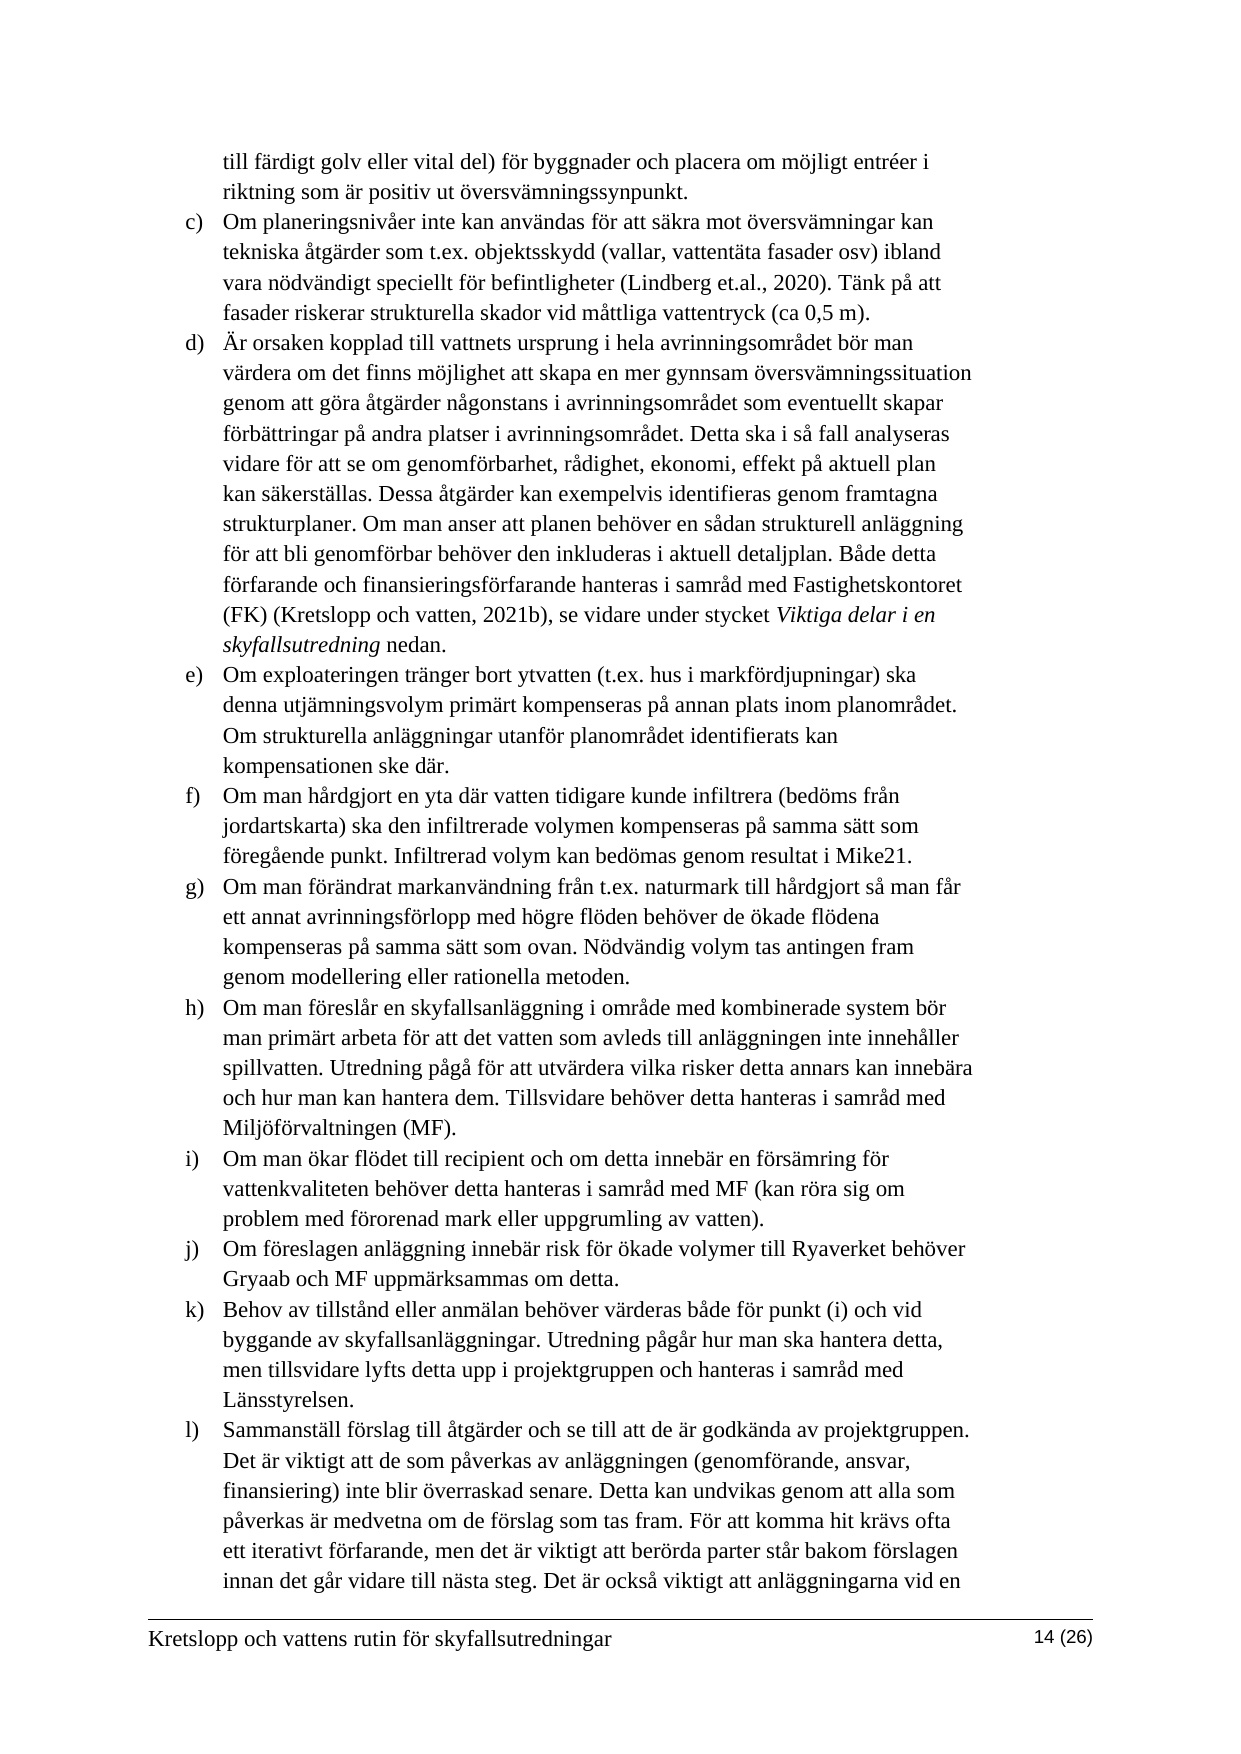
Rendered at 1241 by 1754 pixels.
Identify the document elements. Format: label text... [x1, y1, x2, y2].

list Om föreslagen anläggning innebär risk för ökade volymer till Ryaverket behöver Gryaab och MF uppmärksammas om detta. [185, 1235, 974, 1292]
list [185, 148, 974, 204]
list Om man ökar flödet till recipient och om detta innebär en försämring för vattenkvaliteten behöver detta hanteras i samråd med MF (kan röra sig om problem med förorenad mark eller uppgrumling av vatten). [185, 1144, 974, 1231]
list Behov av tillstånd eller anmälan behöver värderas både för punkt (i) och vid byggande av skyfallsanläggningar. Utredning pågår hur man ska hantera detta, men tillsvidare lyfts detta upp i projektgruppen och hanteras i samråd med Länsstyrelsen. [185, 1296, 974, 1413]
list Om planeringsnivåer inte kan användas för att säkra mot översvämningar kan tekniska åtgärder som t.ex. objektsskydd (vallar, vattentäta fasader osv) ibland vara nödvändigt speciellt för befintligheter (Lindberg et.al., 2020). Tänk på att fasader riskerar strukturella skador vid måttliga vattentryck (ca 0,5 m). [185, 208, 974, 325]
list Om man hårdgjort en yta där vatten tidigare kunde infiltrera (bedöms från jordartskarta) ska den infiltrerade volymen kompenseras på samma sätt som föregående punkt. Infiltrerad volym kan bedömas genom resultat i Mike21. [185, 782, 974, 869]
list Om man förändrat markanvändning från t.ex. naturmark till hårdgjort så man får ett annat avrinningsförlopp med högre flöden behöver de ökade flödena kompenseras på samma sätt som ovan. Nödvändig volym tas antingen fram genom modellering eller rationella metoden. [185, 873, 974, 990]
list Om exploateringen tränger bort ytvatten (t.ex. hus i markfördjupningar) ska denna utjämningsvolym primärt kompenseras på annan plats inom planområdet. Om strukturella anläggningar utanför planområdet identifierats kan kompensationen ske där. [185, 661, 974, 778]
list Är orsaken kopplad till vattnets ursprung i hela avrinningsområdet bör man värdera om det finns möjlighet att skapa en mer gynnsam översvämningssituation genom att göra åtgärder någonstans i avrinningsområdet som eventuellt skapar förbättringar på andra platser i avrinningsområdet. Detta ska i så fall analyseras vidare för att se om genomförbarhet, rådighet, ekonomi, effekt på aktuell plan kan säkerställas. Dessa åtgärder kan exempelvis identifieras genom framtagna strukturplaner. Om man anser att planen behöver en sådan strukturell anläggning för att bli genomförbar behöver den inkluderas i aktuell detaljplan. Både detta förfarande och finansieringsförfarande hanteras i samråd med Fastighetskontoret (FK) (Kretslopp och vatten, 2021b), se vidare under stycket Viktiga delar i en skyfallsutredning nedan. [185, 329, 974, 657]
list Om man föreslår en skyfallsanläggning i område med kombinerade system bör man primärt arbeta för att det vatten som avleds till anläggningen inte innehåller spillvatten. Utredning pågå för att utvärdera vilka risker detta annars kan innebära och hur man kan hantera dem. Tillsvidare behöver detta hanteras i samråd med Miljöförvaltningen (MF). [185, 993, 974, 1141]
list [185, 1416, 974, 1594]
